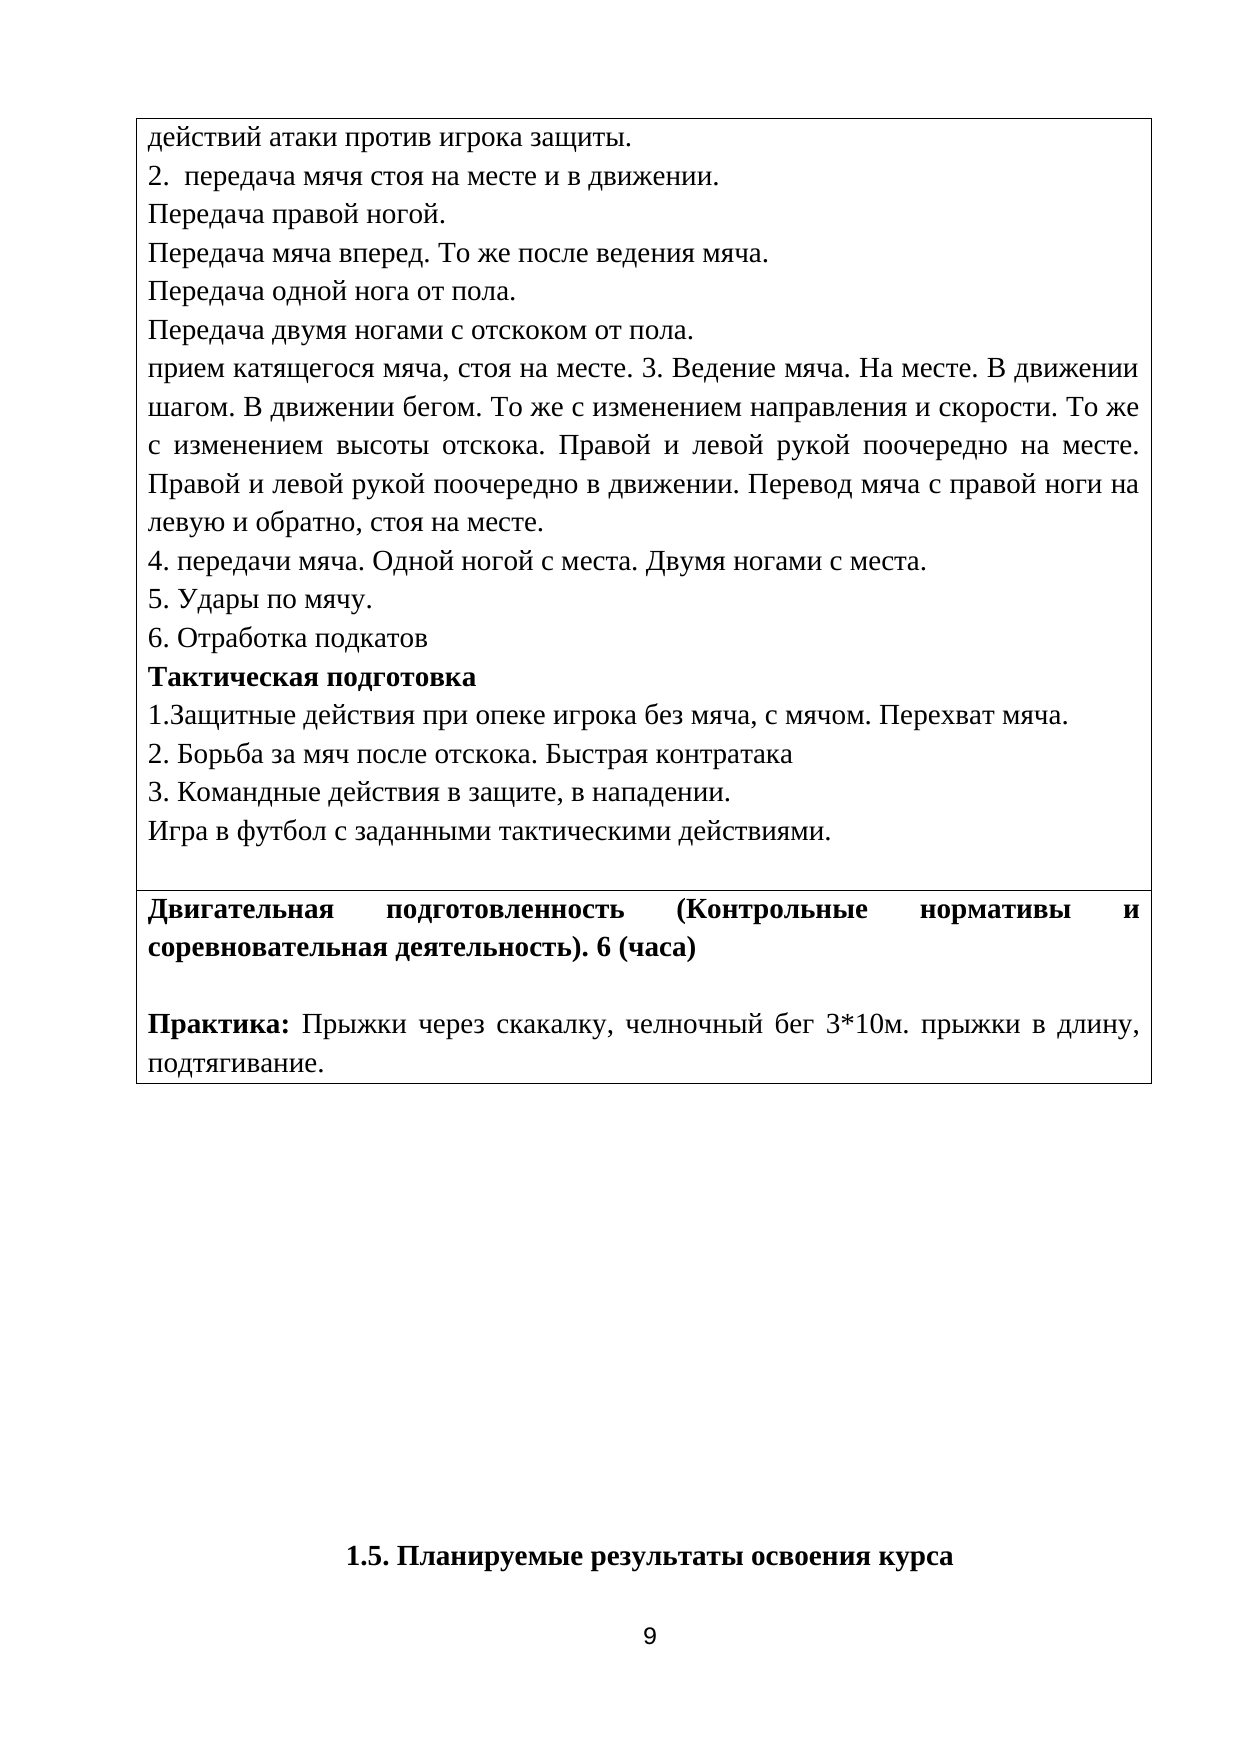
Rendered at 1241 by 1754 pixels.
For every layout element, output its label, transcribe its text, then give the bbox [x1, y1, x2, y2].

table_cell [137, 119, 1151, 890]
text 1.5. Планируемые результаты освоения курса [148, 1538, 1152, 1571]
table_cell Двигательная подготовленность (Контрольные нормативы и соревновательная деятельность). 6 (часа) Практика: Прыжки через скакалку, челночный бег 3*10м. прыжки в длину, подтягивание. [137, 891, 1151, 1083]
